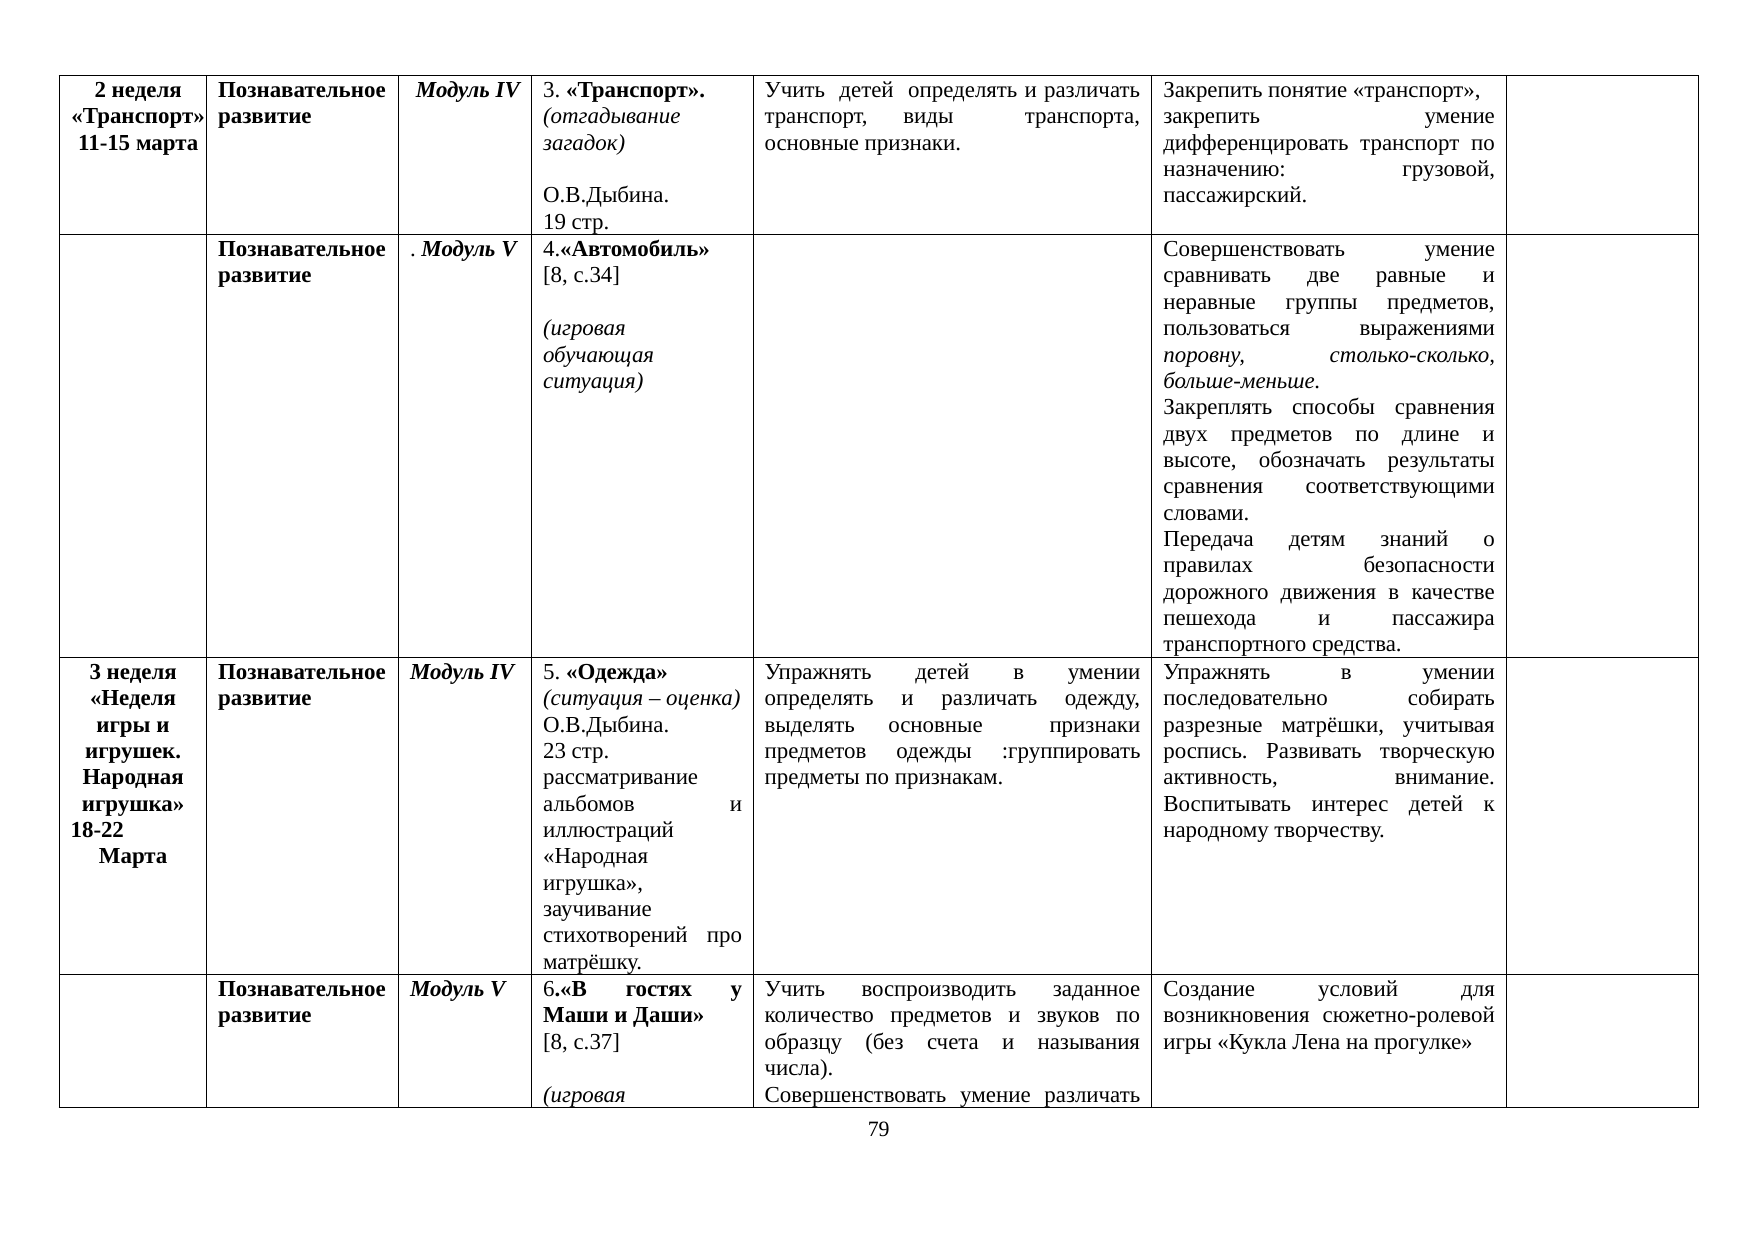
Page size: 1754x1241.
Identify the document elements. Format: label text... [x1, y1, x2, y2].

table_cell Познавательное развитие [207, 235, 398, 657]
table_cell Модуль IV [399, 658, 531, 974]
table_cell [532, 975, 753, 1107]
table_cell Модуль V [399, 975, 531, 1107]
table_cell 5. «Одежда» (ситуация – оценка) О.В.Дыбина. 23 стр. рассматривание альбомов и иллюстраций «Народная игрушка», заучивание стихотворений про матрёшку. [532, 658, 753, 974]
table_cell [1507, 658, 1698, 974]
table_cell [1152, 975, 1506, 1107]
table_cell [60, 235, 206, 657]
table_cell 2 неделя «Транспорт»11-15 марта [60, 76, 206, 234]
table_cell Познавательное развитие [207, 658, 398, 974]
table_cell [1507, 76, 1698, 234]
table_cell [754, 235, 1151, 657]
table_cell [754, 975, 1151, 1107]
table_cell Совершенствовать умение сравнивать две равные и неравные группы предметов, пользоваться выражениями поровну, столько-сколько, больше-меньше. Закреплять способы сравнения двух предметов по длине и высоте, обозначать результаты сравнения соответствующими словами. Передача детям знаний о правилах безопасности дорожного движения в качестве пешехода и пассажира транспортного средства. [1152, 235, 1506, 657]
table_cell 3 неделя «Неделя игры и игрушек. Народная игрушка» 18-22 Марта [60, 658, 206, 974]
table_cell Упражнять детей в умении определять и различать одежду, выделять основные признаки предметов одежды :группировать предметы по признакам. [754, 658, 1151, 974]
table_cell Закрепить понятие «транспорт», закрепить умение дифференцировать транспорт по назначению: грузовой, пассажирский. [1152, 76, 1506, 234]
table_cell Учить детей определять и различать транспорт, виды транспорта, основные признаки. [754, 76, 1151, 234]
table_cell 4.«Автомобиль» [8, с.34] (игровая обучающая ситуация) [532, 235, 753, 657]
table_cell 3. «Транспорт». (отгадывание загадок) О.В.Дыбина. 19 стр. [532, 76, 753, 234]
table_cell [60, 975, 206, 1107]
table_cell [1507, 235, 1698, 657]
table_cell Упражнять в умении последовательно собирать разрезные матрёшки, учитывая роспись. Развивать творческую активность, внимание. Воспитывать интерес детей к народному творчеству. [1152, 658, 1506, 974]
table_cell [207, 975, 398, 1107]
table_cell Познавательное развитие [207, 76, 398, 234]
table_cell Модуль IV [399, 76, 531, 234]
table_cell [1507, 975, 1698, 1107]
table_cell . Модуль V [399, 235, 531, 657]
